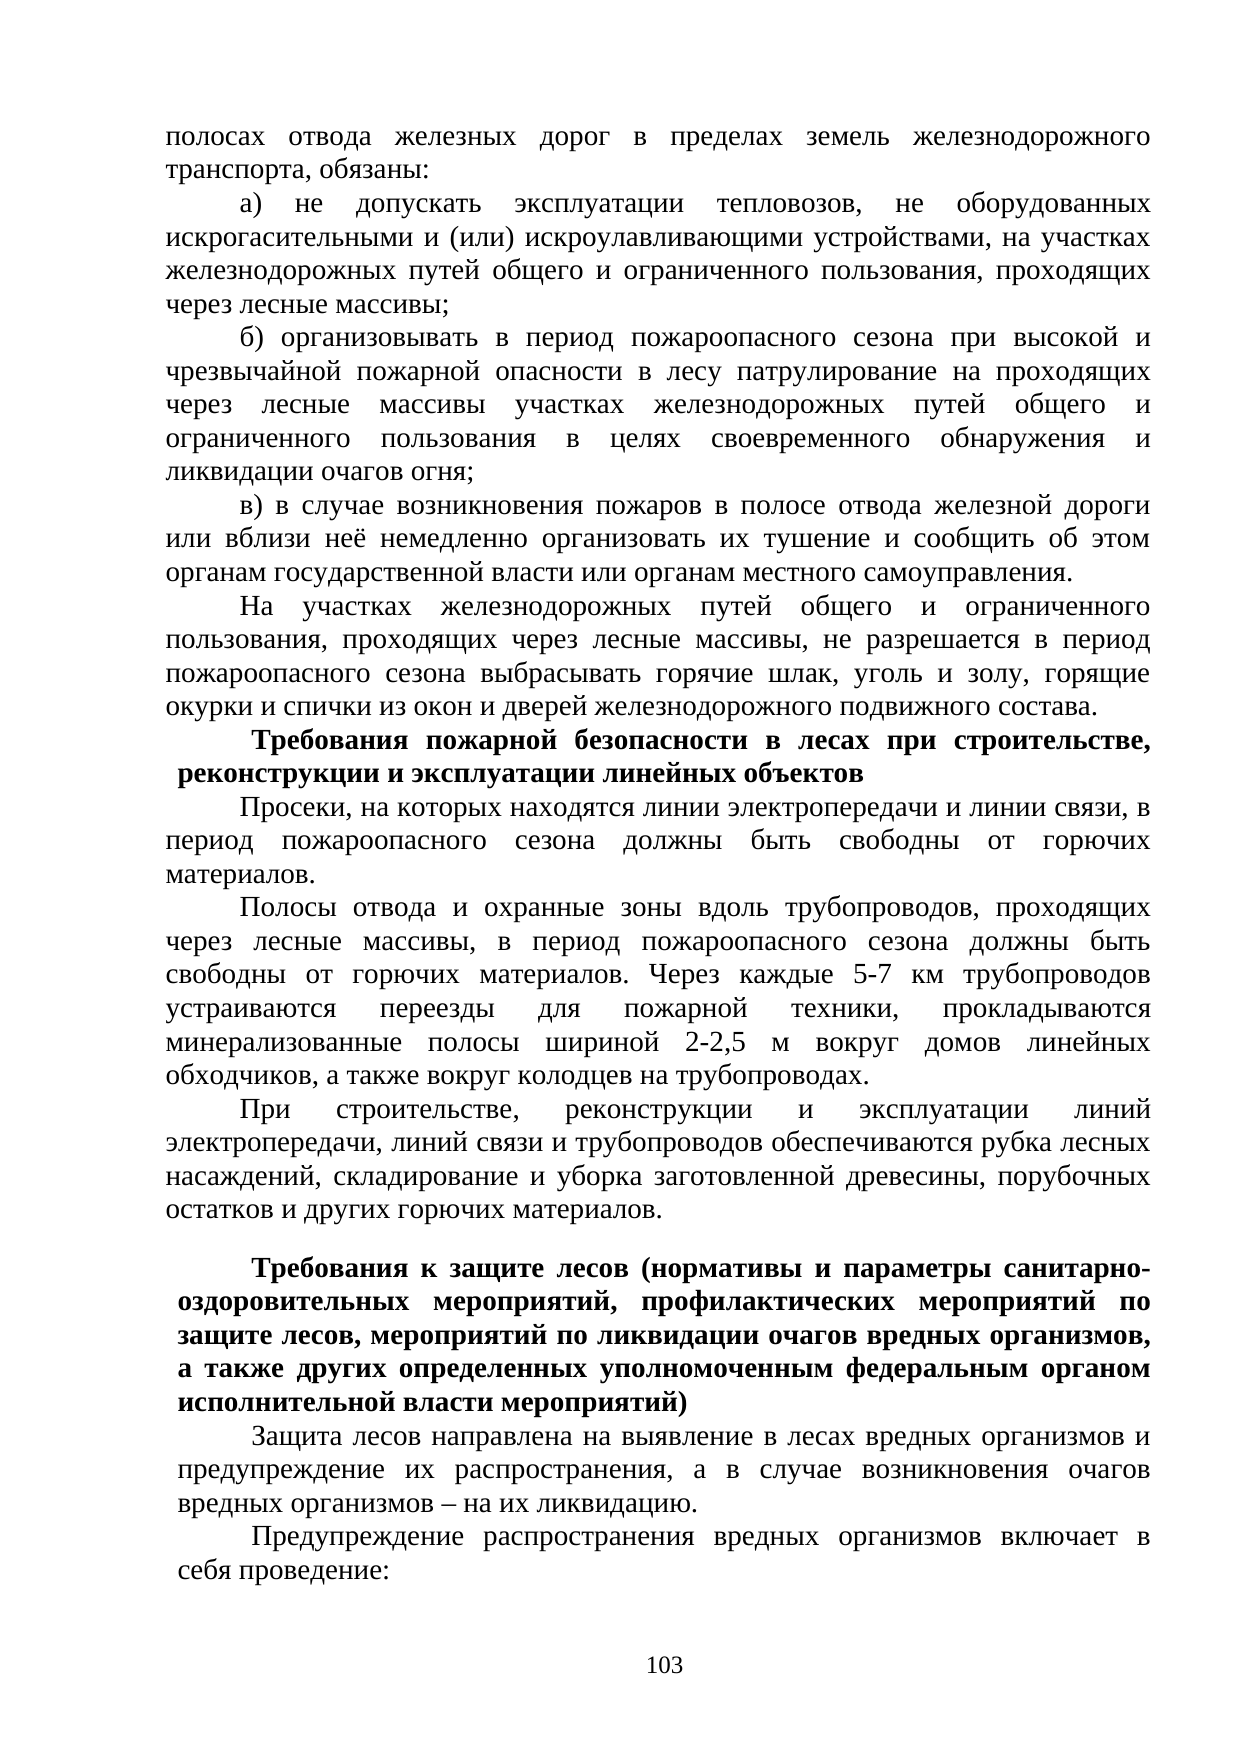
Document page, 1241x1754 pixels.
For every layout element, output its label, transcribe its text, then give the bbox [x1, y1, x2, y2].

text Требования к защите лесов (нормативы и параметры санитарно-оздоровительных мероприятий, профилактических мероприятий по защите лесов, мероприятий по ликвидации очагов вредных организмов, а также других определенных уполномоченным федеральным органом исполнительной власти мероприятий) [177, 1250, 1152, 1418]
text а) не допускать эксплуатации тепловозов, не оборудованных искрогасительными и (или) искроулавливающими устройствами, на участках железнодорожных путей общего и ограниченного пользования, проходящих через лесные массивы; [165, 185, 1152, 319]
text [165, 118, 1152, 185]
text Защита лесов направлена на выявление в лесах вредных организмов и предупреждение их распространения, а в случае возникновения очагов вредных организмов – на их ликвидацию. [177, 1418, 1152, 1518]
text На участках железнодорожных путей общего и ограниченного пользования, проходящих через лесные массивы, не разрешается в период пожароопасного сезона выбрасывать горячие шлак, уголь и золу, горящие окурки и спички из окон и дверей железнодорожного подвижного состава. [165, 588, 1152, 722]
text Просеки, на которых находятся линии электропередачи и линии связи, в период пожароопасного сезона должны быть свободны от горючих материалов. [165, 789, 1152, 889]
text При строительстве, реконструкции и эксплуатации линий электропередачи, линий связи и трубопроводов обеспечиваются рубка лесных насаждений, складирование и уборка заготовленной древесины, порубочных остатков и других горючих материалов. [165, 1091, 1152, 1225]
text в) в случае возникновения пожаров в полосе отвода железной дороги или вблизи неё немедленно организовать их тушение и сообщить об этом органам государственной власти или органам местного самоуправления. [165, 487, 1152, 588]
text Требования пожарной безопасности в лесах при строительстве, реконструкции и эксплуатации линейных объектов [177, 722, 1152, 789]
text б) организовывать в период пожароопасного сезона при высокой и чрезвычайной пожарной опасности в лесу патрулирование на проходящих через лесные массивы участках железнодорожных путей общего и ограниченного пользования в целях своевременного обнаружения и ликвидации очагов огня; [165, 319, 1152, 487]
text Полосы отвода и охранные зоны вдоль трубопроводов, проходящих через лесные массивы, в период пожароопасного сезона должны быть свободны от горючих материалов. Через каждые 5-7 км трубопроводов устраиваются переезды для пожарной техники, прокладываются минерализованные полосы шириной 2-2,5 м вокруг домов линейных обходчиков, а также вокруг колодцев на трубопроводах. [165, 889, 1152, 1091]
text Предупреждение распространения вредных организмов включает в себя проведение: [177, 1518, 1152, 1585]
